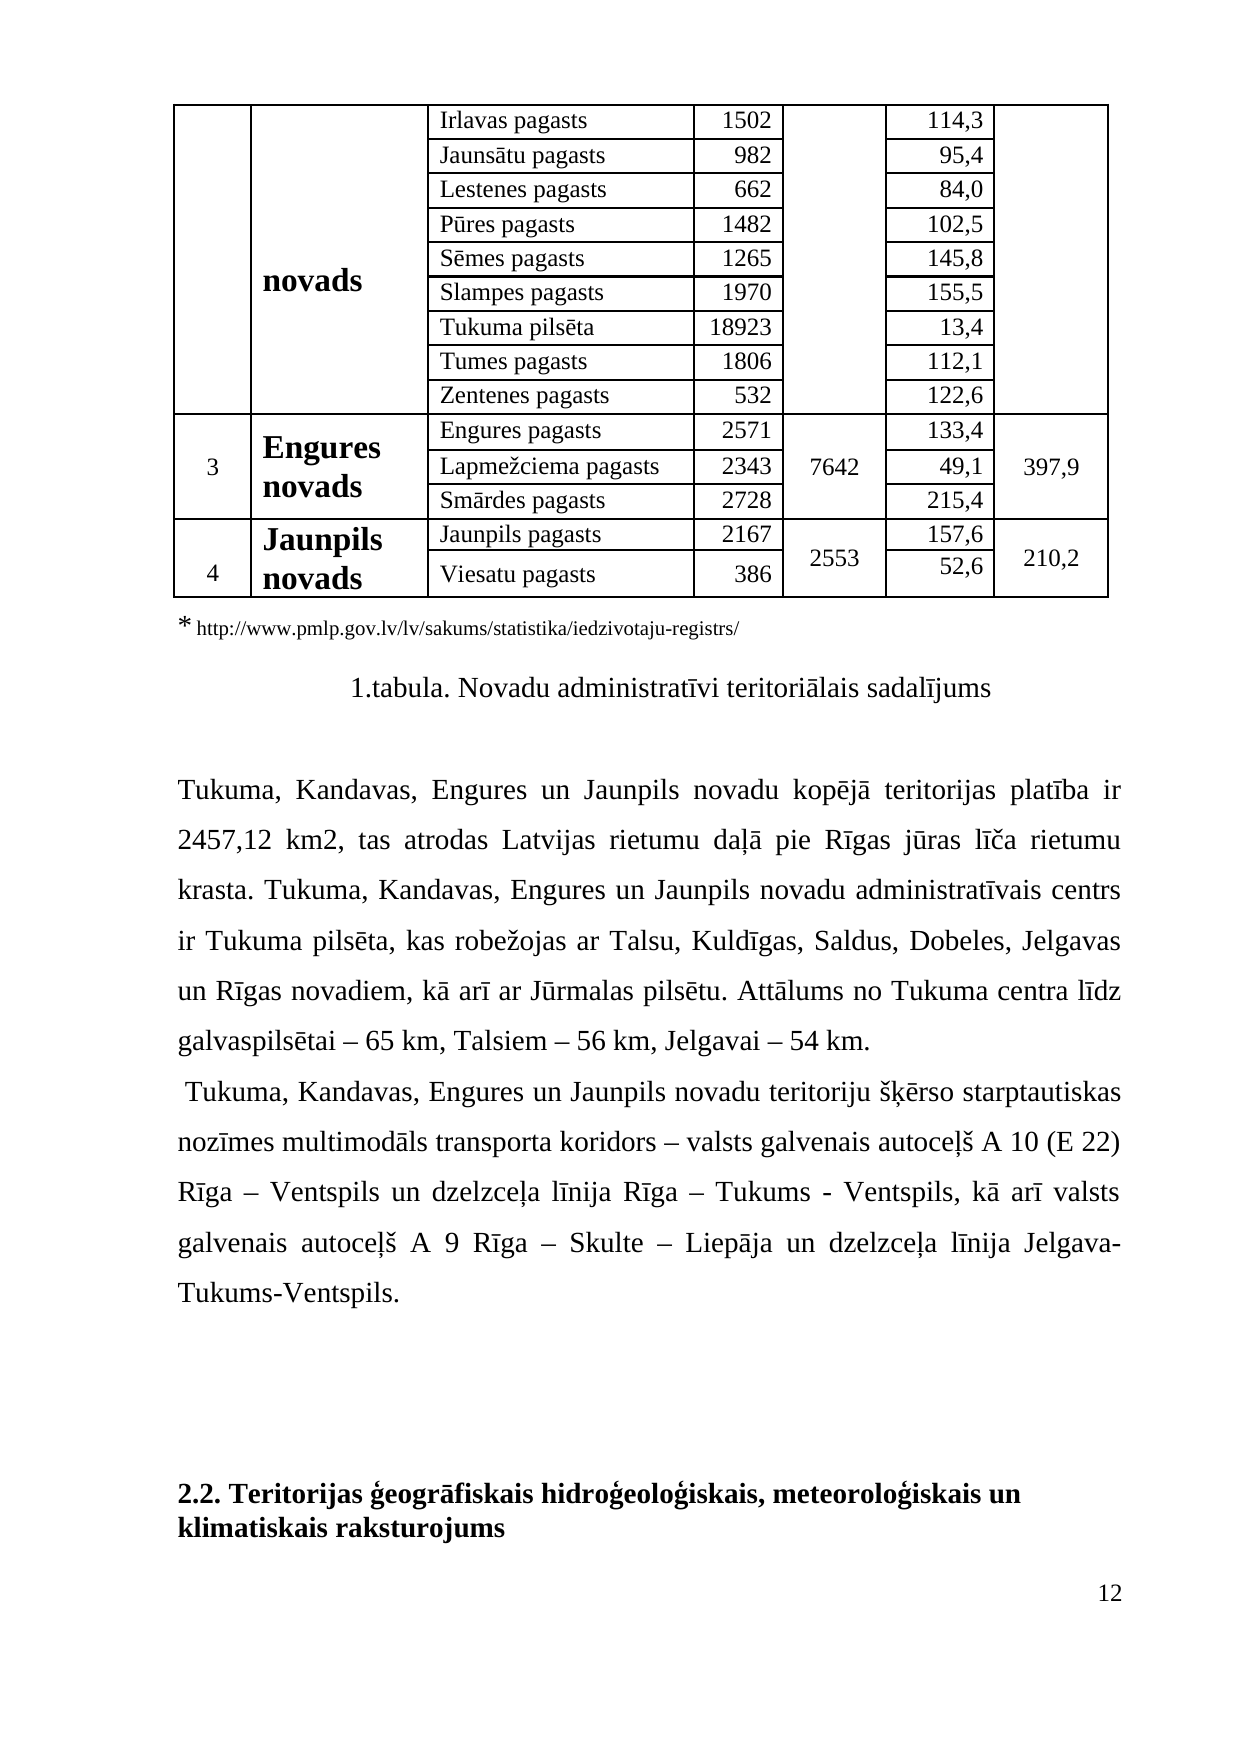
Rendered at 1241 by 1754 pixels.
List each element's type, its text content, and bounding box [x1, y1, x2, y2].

table_cell Smārdes pagasts [429, 485, 693, 517]
table_cell 155,5 [887, 278, 993, 310]
table_cell Engures novads [252, 415, 427, 517]
table_cell 84,0 [887, 174, 993, 207]
table_cell Engures pagasts [429, 415, 693, 449]
table_cell 2167 [695, 520, 782, 549]
table_cell Jaunpils novads [252, 520, 427, 596]
table_cell 7642 [784, 415, 885, 517]
table_cell Tukuma pilsēta [429, 312, 693, 344]
table_cell 112,1 [887, 346, 993, 378]
table_cell 13,4 [887, 312, 993, 344]
table_cell 145,8 [887, 243, 993, 275]
table_cell 2571 [695, 415, 782, 449]
table_cell 102,5 [887, 209, 993, 241]
table_cell 210,2 [995, 520, 1107, 596]
table_cell Tumes pagasts [429, 346, 693, 378]
table_cell 1970 [695, 278, 782, 310]
table_cell 1265 [695, 243, 782, 275]
table_cell Jaunpils pagasts [429, 520, 693, 549]
table_cell Irlavas pagasts [429, 106, 693, 138]
table_cell 3 [175, 415, 250, 517]
table_cell 532 [695, 381, 782, 413]
table_cell Lapmežciema pagasts [429, 451, 693, 483]
table_cell 157,6 [887, 520, 993, 549]
table_cell 122,6 [887, 381, 993, 413]
text 2.2. Teritorijas ģeogrāfiskais hidroģeoloģiskais, meteoroloģiskais un klimatiskais raksturojums [177, 1476, 1122, 1543]
table_cell 386 [695, 551, 782, 596]
table_cell Sēmes pagasts [429, 243, 693, 275]
table_cell 397,9 [995, 415, 1107, 517]
table_cell Viesatu pagasts [429, 551, 693, 596]
table_cell 982 [695, 140, 782, 172]
table_cell 2343 [695, 451, 782, 483]
table_cell 215,4 [887, 485, 993, 517]
table_cell 95,4 [887, 140, 993, 172]
text * http://www.pmlp.gov.lv/lv/sakums/statistika/iedzivotaju-registrs/ [177, 608, 1122, 641]
table_cell Lestenes pagasts [429, 174, 693, 207]
table_cell Jaunsātu pagasts [429, 140, 693, 172]
text Tukuma, Kandavas, Engures un Jaunpils novadu kopējā teritorijas platība ir 2457,12 km2, tas atrodas Latvijas rietumu daļā pie Rīgas jūras līča rietumu krasta. Tukuma, Kandavas, Engures un Jaunpils novadu administratīvais centrs ir Tukuma pilsēta, kas robežojas ar Talsu, Kuldīgas, Saldus, Dobeles, Jelgavas un Rīgas novadiem, kā arī ar Jūrmalas pilsētu. Attālums no Tukuma centra līdz galvaspilsētai – 65 km, Talsiem – 56 km, Jelgavai – 54 km. [177, 772, 1122, 1057]
table_cell Pūres pagasts [429, 209, 693, 241]
table_cell 2728 [695, 485, 782, 517]
table_cell 52,6 [887, 551, 993, 596]
table_cell 4 [175, 520, 250, 596]
table_cell 49,1 [887, 451, 993, 483]
table_cell 1502 [695, 106, 782, 138]
table_cell 1482 [695, 209, 782, 241]
table_cell Zentenes pagasts [429, 381, 693, 413]
text 1.tabula. Novadu administratīvi teritoriālais sadalījums [219, 670, 1122, 704]
table_cell 662 [695, 174, 782, 207]
table_cell 133,4 [887, 415, 993, 449]
table_cell 2553 [784, 520, 885, 596]
text Tukuma, Kandavas, Engures un Jaunpils novadu teritoriju šķērso starptautiskas nozīmes multimodāls transporta koridors – valsts galvenais autoceļš A 10 (E 22) Rīga – Ventspils un dzelzceļa līnija Rīga – Tukums - Ventspils, kā arī valsts galvenais autoceļš A 9 Rīga – Skulte – Liepāja un dzelzceļa līnija Jelgava-Tukums-Ventspils. [177, 1074, 1122, 1308]
table_cell 18923 [695, 312, 782, 344]
table_cell Slampes pagasts [429, 278, 693, 310]
table_cell 1806 [695, 346, 782, 378]
table_cell 114,3 [887, 106, 993, 138]
